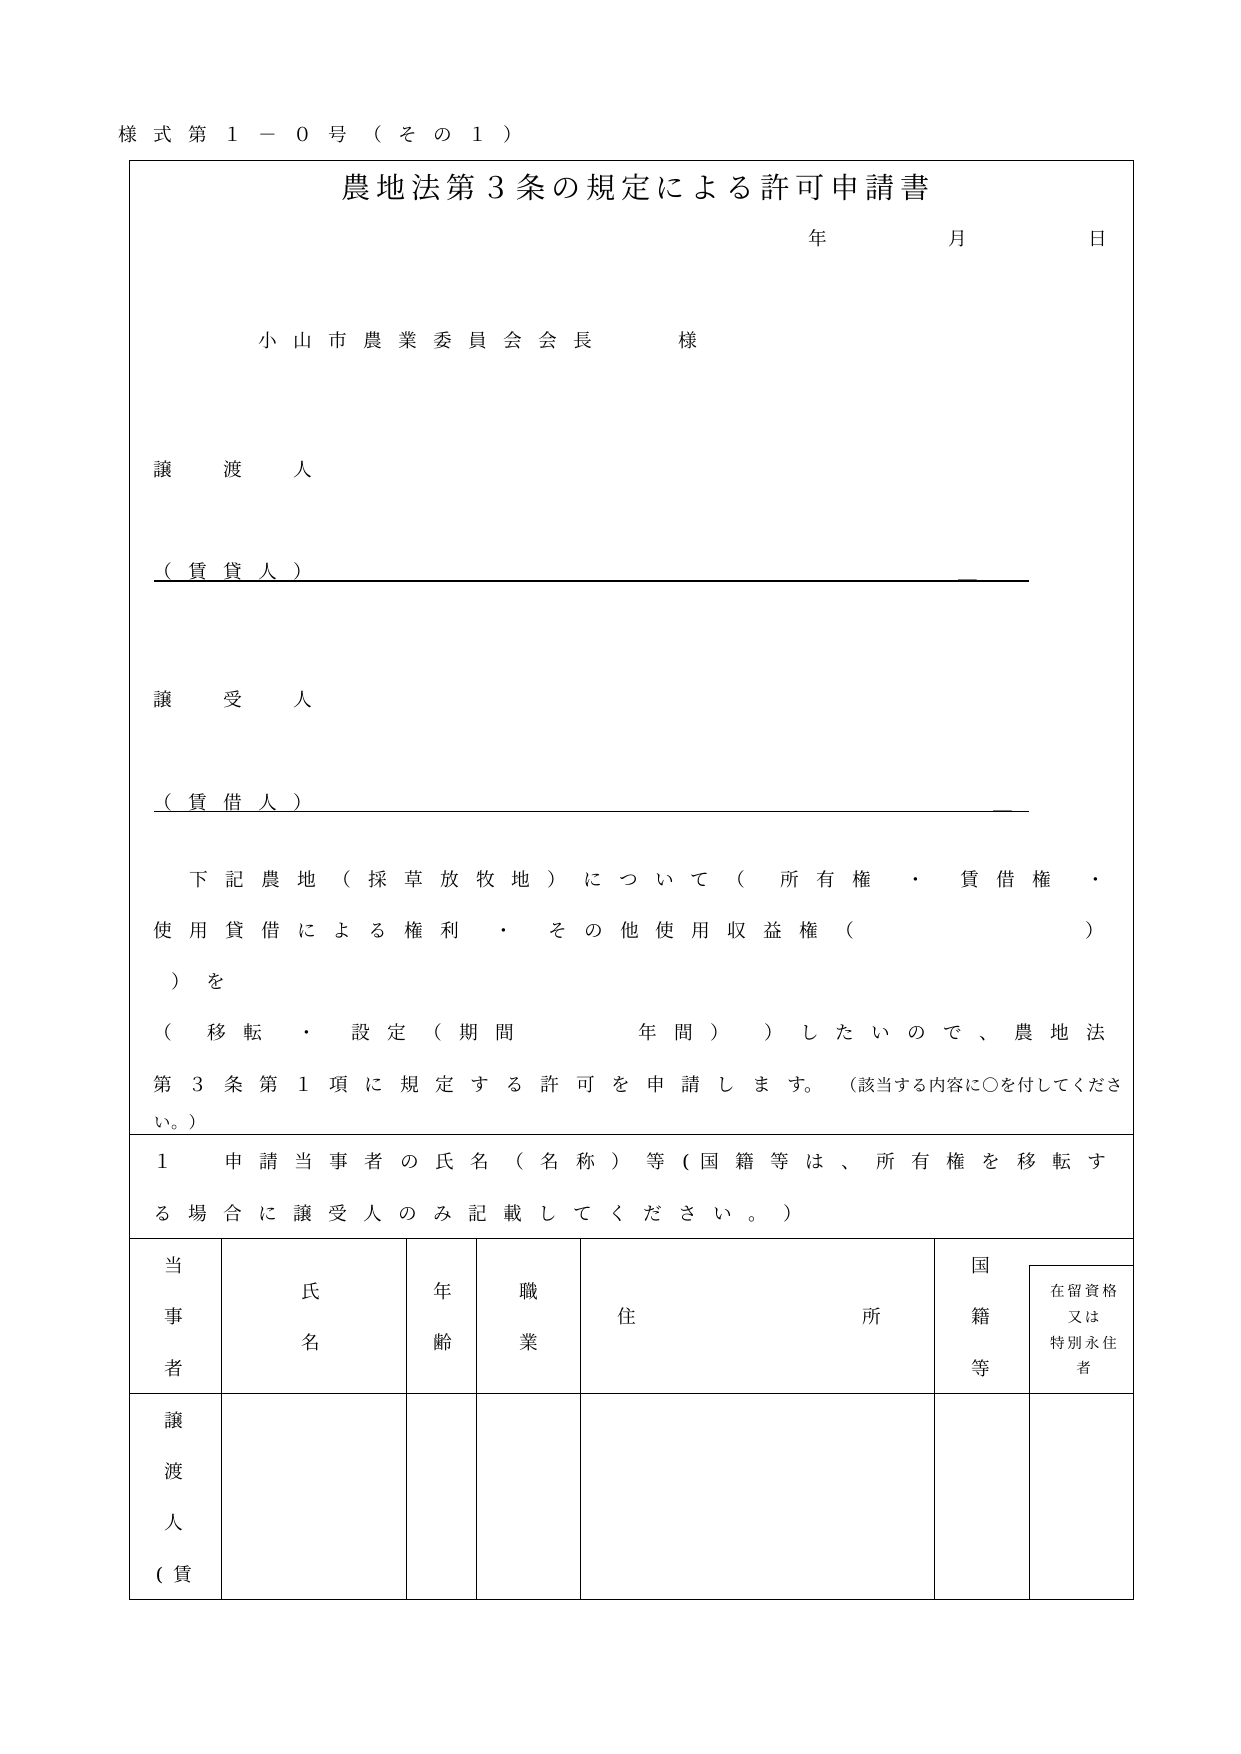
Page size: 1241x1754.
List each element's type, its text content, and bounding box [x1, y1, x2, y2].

table_cell 氏 名 [222, 1239, 406, 1393]
table_cell 住 所 [581, 1239, 934, 1393]
table_header 農地法第３条の規定による許可申請書 年 月 日 小山市農業委員会会長 様 譲 渡 人 （賃貸人） ＿ 譲 受 人 （賃借人） ＿ 下記農地（採草放牧地）について（ 所有権 ・ 賃借権 ・ 使用貸借による権利 ・ その他使用収益権（ ） ）を （ 移転 ・ 設定（期間 年間） ）したいので、農地法第３条第１項に規定する許可を申請します。（該当する内容に○を付してください。） [130, 161, 1133, 1134]
table_cell 年齢 [407, 1239, 476, 1393]
table_cell [222, 1394, 406, 1599]
table_cell [407, 1394, 476, 1599]
table_cell [935, 1394, 1029, 1599]
table_cell 当事者 [130, 1239, 221, 1393]
text 様式第１－０号（その１） [118, 108, 1133, 159]
table_cell [477, 1394, 580, 1599]
table_cell 在留資格 又は 特別永住者 [1030, 1266, 1133, 1393]
table_cell [1030, 1394, 1133, 1599]
table_cell １ 申請当事者の氏名（名称）等(国籍等は、所有権を移転する場合に譲受人のみ記載してください。） [130, 1135, 1133, 1238]
table_cell [1029, 1239, 1133, 1264]
table_cell 国 籍 等 [935, 1239, 1029, 1393]
table_cell [581, 1394, 934, 1599]
table_cell 職 業 [477, 1239, 580, 1393]
table_cell 譲渡人 (賃貸人) [130, 1394, 221, 1599]
